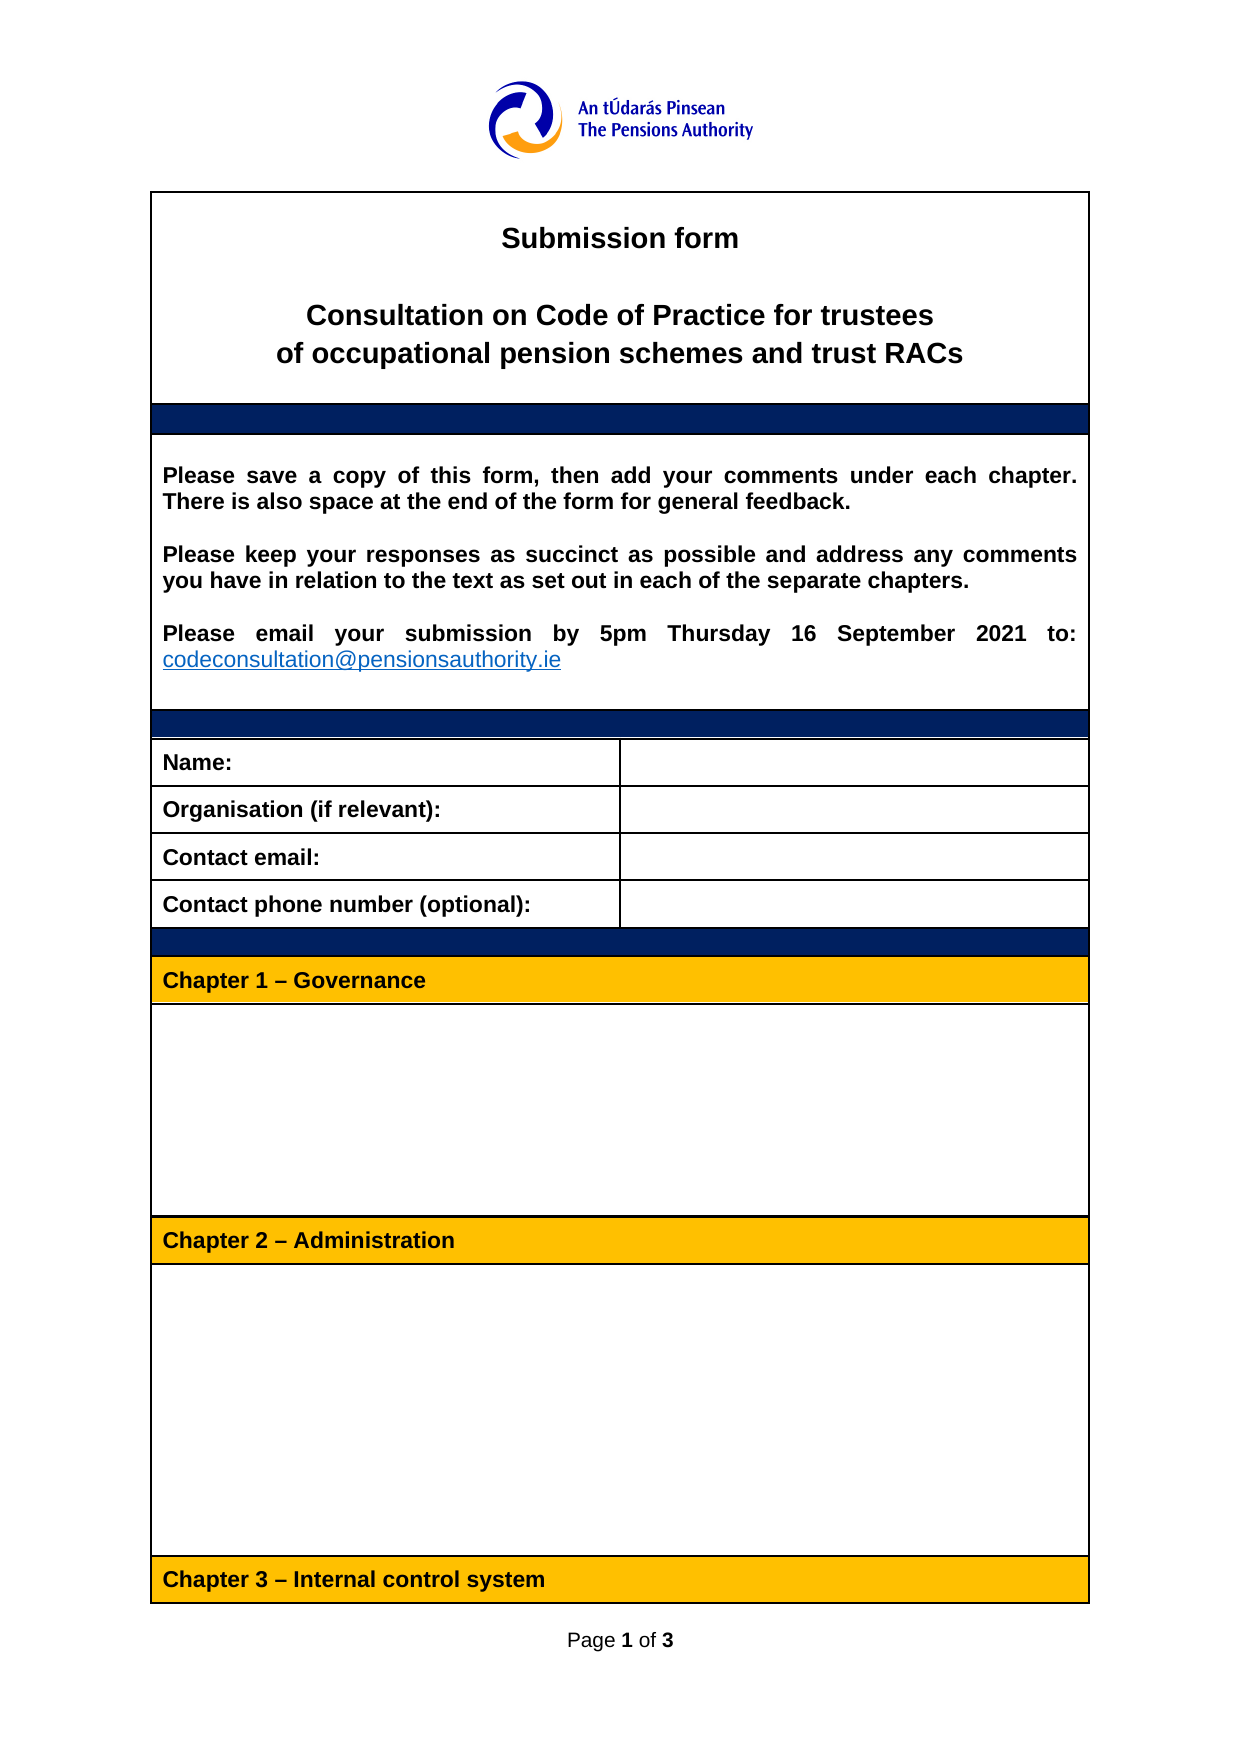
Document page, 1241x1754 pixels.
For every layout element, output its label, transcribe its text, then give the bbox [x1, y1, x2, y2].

table_cell [621, 834, 1088, 879]
table_cell Chapter 1 – Governance [152, 957, 1088, 1002]
table_cell Organisation (if relevant): [152, 787, 619, 832]
table_cell Contact phone number (optional): [152, 881, 619, 927]
table_cell Chapter 2 – Administration [152, 1218, 1088, 1263]
table_cell Please save a copy of this form, then add your comments under each chapter. There is also space at the end of the form for general feedback. Please keep your responses as succinct as possible and address any comments you have in relation to the text as set out in each of the separate chapters. Please email your submission by 5pm Thursday 16 September 2021 to: codeconsultation@pensionsauthority.ie [152, 435, 1088, 709]
table_cell [152, 711, 1088, 737]
table_cell [152, 1265, 1088, 1554]
table_cell [621, 881, 1088, 927]
table_cell [152, 929, 1088, 955]
table_cell [621, 740, 1088, 785]
table_cell Contact email: [152, 834, 619, 879]
table_cell [152, 405, 1088, 433]
picture [487, 73, 753, 163]
table_cell [152, 1005, 1088, 1215]
table_cell Name: [152, 740, 619, 785]
table_cell [621, 787, 1088, 832]
table_cell Chapter 3 – Internal control system [152, 1557, 1088, 1602]
table_header Submission form Consultation on Code of Practice for trustees of occupational pension schemes and trust RACs [152, 193, 1088, 403]
